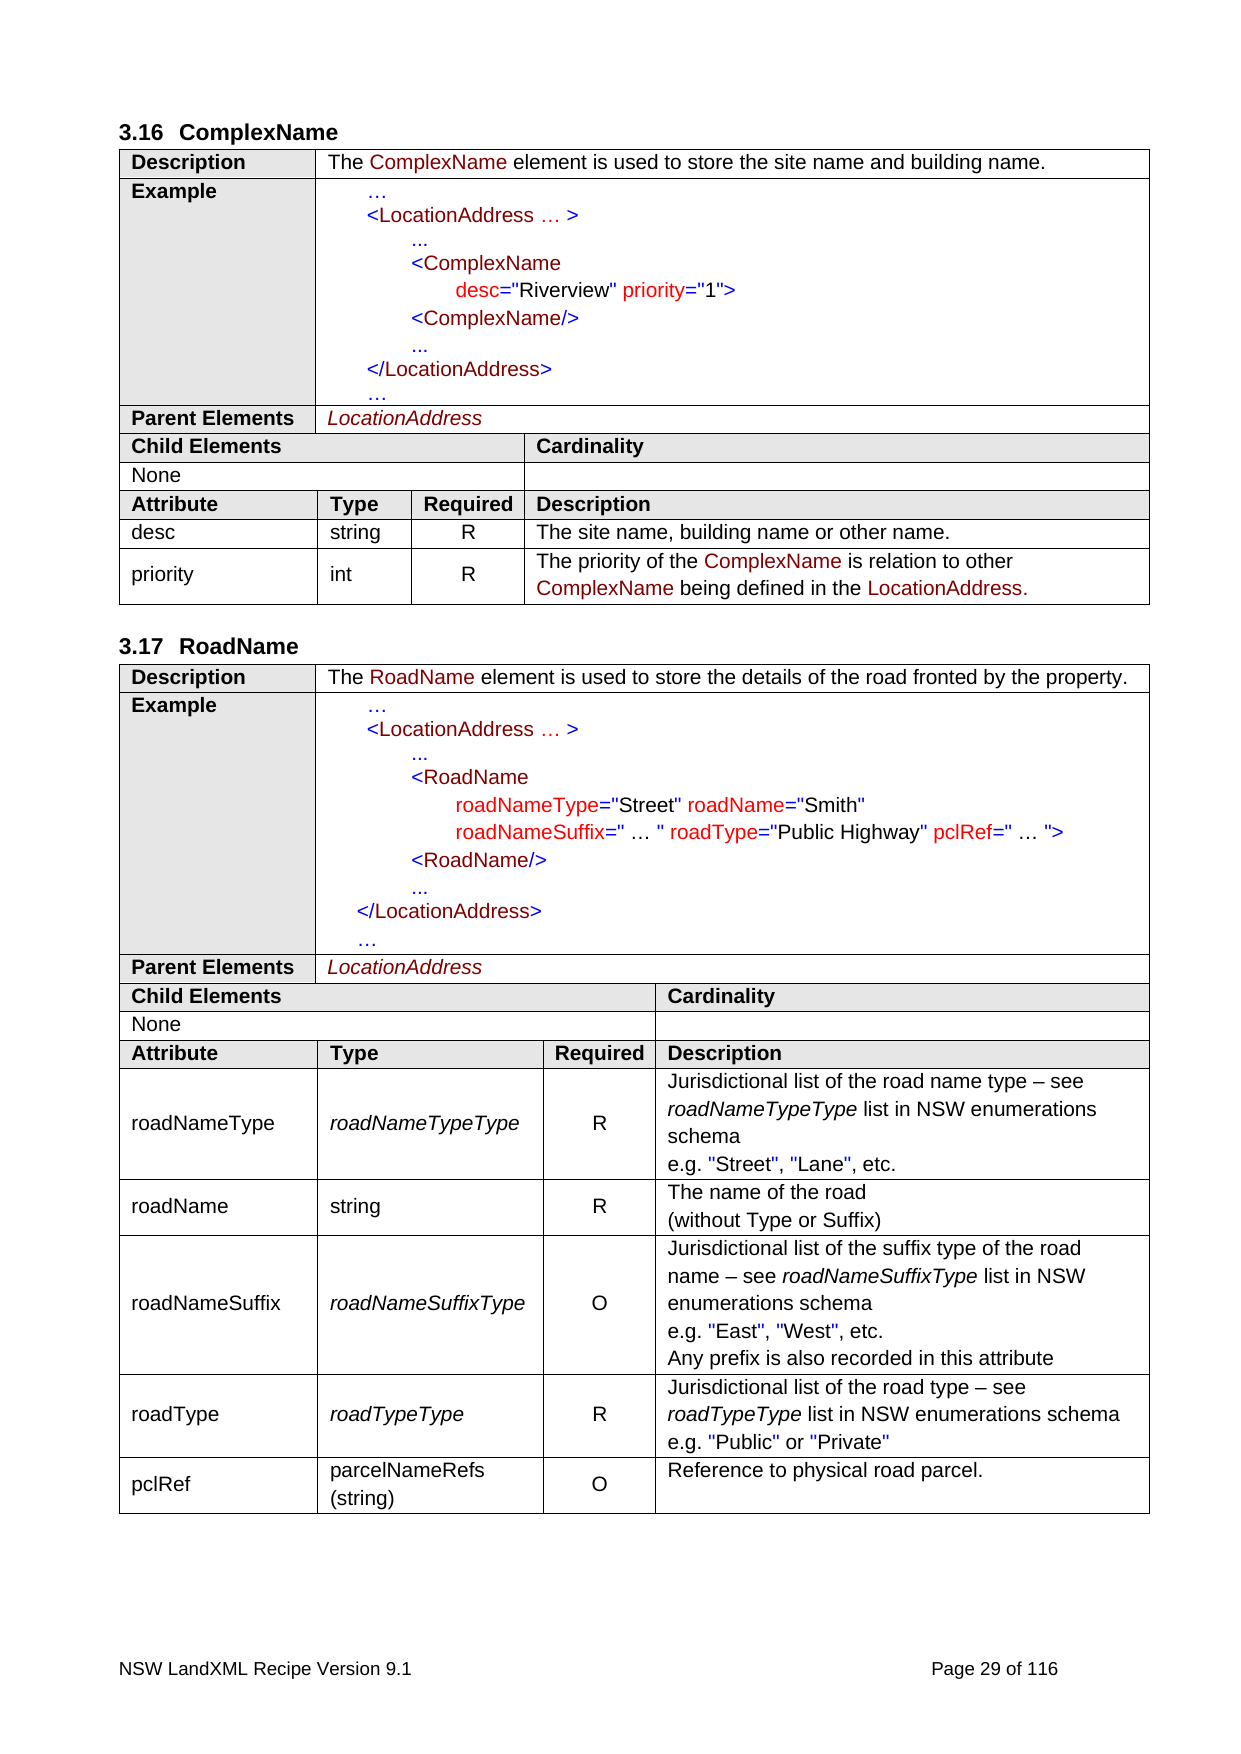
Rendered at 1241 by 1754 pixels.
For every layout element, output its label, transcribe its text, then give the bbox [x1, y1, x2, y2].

table_cell roadType [120, 1375, 317, 1457]
table_cell Attribute [120, 491, 317, 519]
table_cell O [544, 1458, 655, 1513]
table_cell Type [318, 491, 411, 519]
table_cell None [120, 1012, 655, 1039]
table_cell Parent Elements [120, 955, 315, 982]
table_cell Cardinality [656, 984, 1149, 1011]
table_cell Type [318, 1041, 543, 1068]
table_cell Attribute [120, 1041, 317, 1068]
table_header Description [120, 150, 315, 177]
table_cell Jurisdictional list of the suffix type of the road name – see roadNameSuffixType list in NSW enumerations schema e.g. "East", "West", etc. Any prefix is also recorded in this attribute [656, 1236, 1149, 1374]
table_cell R [544, 1069, 655, 1179]
table_cell The site name, building name or other name. [525, 520, 1149, 547]
table_cell [656, 1012, 1149, 1039]
table_cell roadNameType [120, 1069, 317, 1179]
table_cell roadName [120, 1180, 317, 1235]
table_cell The priority of the ComplexName is relation to other ComplexName being defined in the LocationAddress. [525, 549, 1149, 603]
table_cell parcelNameRefs (string) [318, 1458, 543, 1513]
table_cell R [412, 520, 524, 547]
table_header The ComplexName element is used to store the site name and building name. [316, 150, 1149, 177]
subtitle 3.17 RoadName [119, 633, 1123, 660]
table_cell [525, 463, 1149, 490]
table_cell string [318, 520, 411, 547]
table_cell Example [120, 693, 315, 954]
table_cell string [318, 1180, 543, 1235]
table_cell … <LocationAddress … > ... <RoadName roadNameType="Street" roadName="Smith" roadNameSuffix=" … " roadType="Public Highway" pclRef=" … "> <RoadName/> ... </LocationAddress> … [316, 693, 1149, 954]
table_cell roadNameSuffix [120, 1236, 317, 1374]
table_cell Description [525, 491, 1149, 519]
table_cell LocationAddress [316, 955, 1149, 982]
table_cell None [120, 463, 524, 490]
table_cell roadNameTypeType [318, 1069, 543, 1179]
table_cell The name of the road (without Type or Suffix) [656, 1180, 1149, 1235]
table_cell Required [544, 1041, 655, 1068]
table_cell LocationAddress [316, 406, 1149, 433]
subtitle 3.16 ComplexName [119, 119, 1123, 145]
table_cell Child Elements [120, 984, 655, 1011]
table_cell R [544, 1375, 655, 1457]
table_cell roadTypeType [318, 1375, 543, 1457]
table_cell R [412, 549, 524, 603]
table_cell priority [120, 549, 317, 603]
table_cell Child Elements [120, 434, 524, 462]
table_header The RoadName element is used to store the details of the road fronted by the property. [316, 665, 1149, 692]
table_cell Jurisdictional list of the road type – see roadTypeType list in NSW enumerations schema e.g. "Public" or "Private" [656, 1375, 1149, 1457]
table_cell Description [656, 1041, 1149, 1068]
table_cell Example [120, 179, 315, 405]
table_cell O [544, 1236, 655, 1374]
table_cell pclRef [120, 1458, 317, 1513]
table_cell int [318, 549, 411, 603]
table_cell Reference to physical road parcel. [656, 1458, 1149, 1513]
table_cell Parent Elements [120, 406, 315, 433]
table_cell Required [412, 491, 524, 519]
table_cell … <LocationAddress … > ... <ComplexName desc="Riverview" priority="1"> <ComplexName/> ... </LocationAddress> … [316, 179, 1149, 405]
table_cell Cardinality [525, 434, 1149, 462]
table_cell Jurisdictional list of the road name type – see roadNameTypeType list in NSW enumerations schema e.g. "Street", "Lane", etc. [656, 1069, 1149, 1179]
table_cell roadNameSuffixType [318, 1236, 543, 1374]
table_header Description [120, 665, 315, 692]
table_cell R [544, 1180, 655, 1235]
table_cell desc [120, 520, 317, 547]
